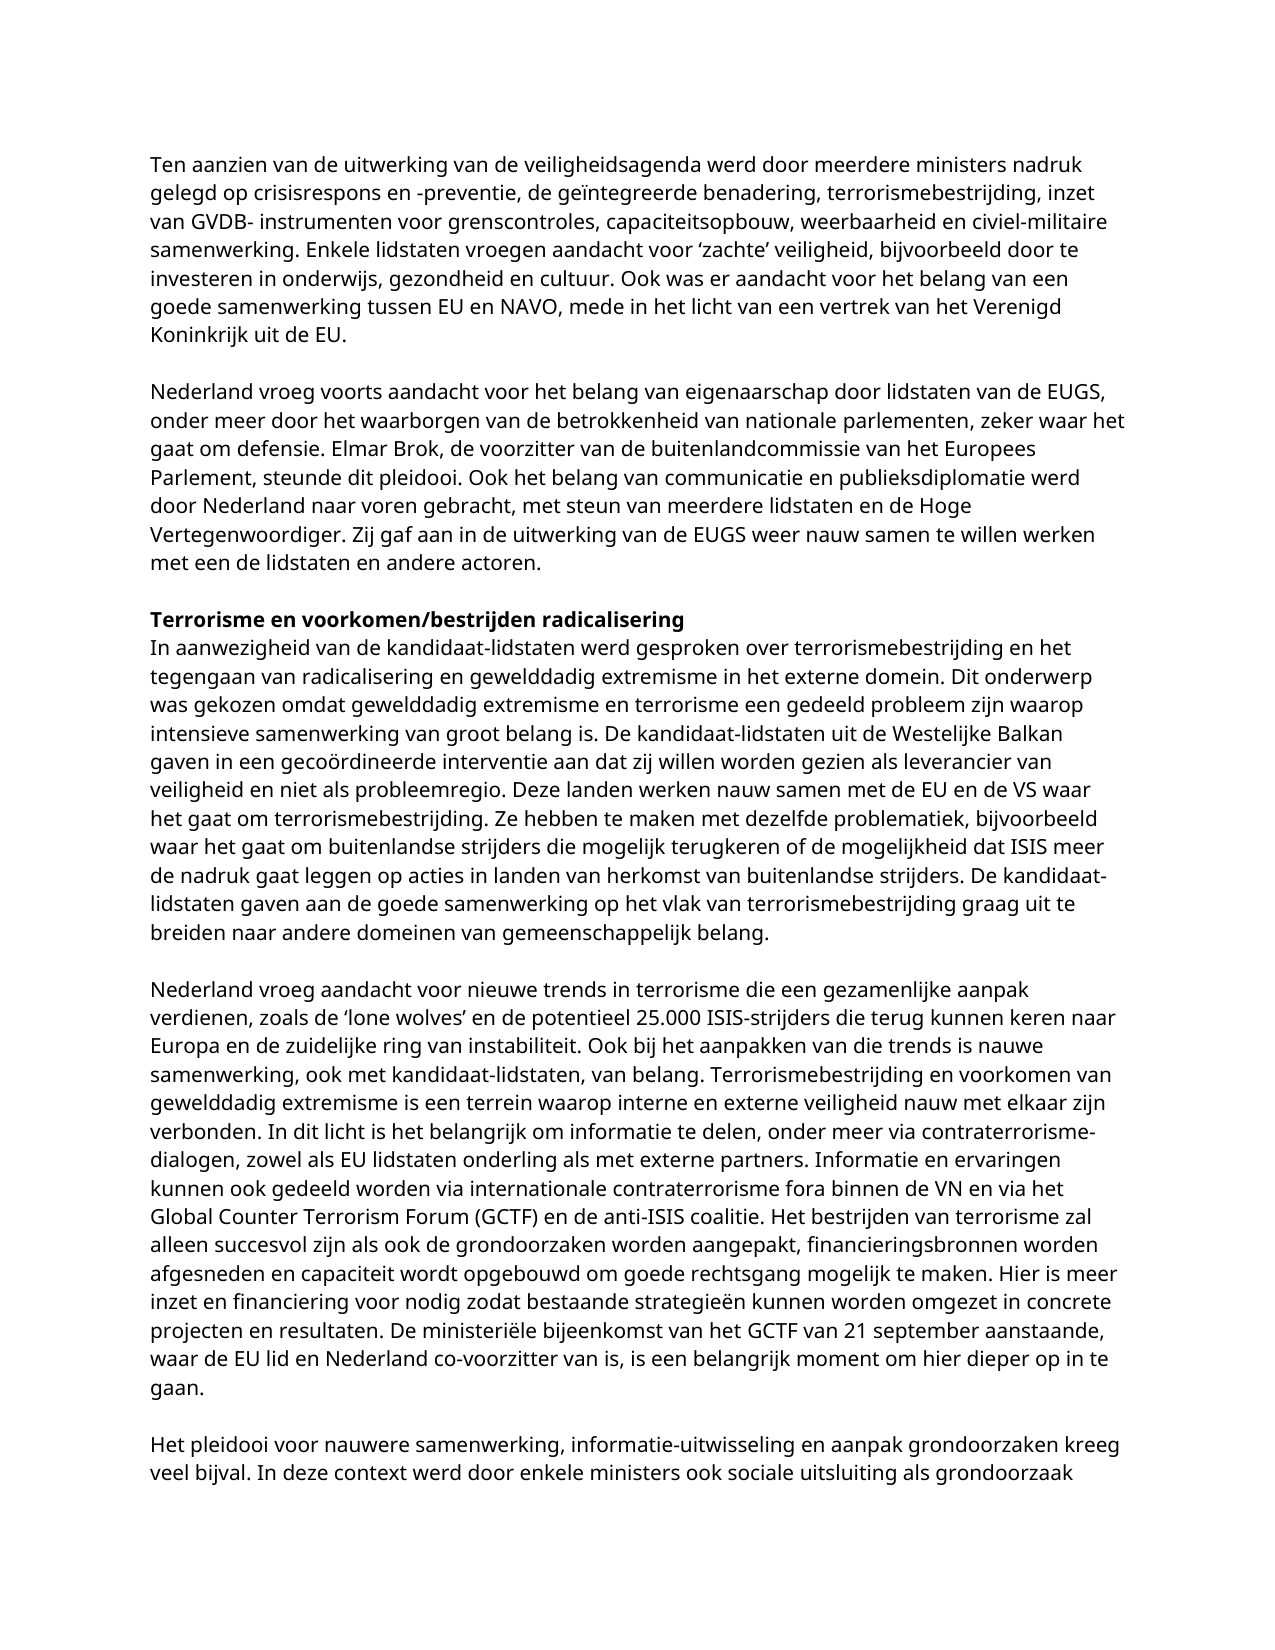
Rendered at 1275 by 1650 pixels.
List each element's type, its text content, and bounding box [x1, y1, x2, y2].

text In aanwezigheid van de kandidaat-lidstaten werd gesproken over terrorismebestrijding en het tegengaan van radicalisering en gewelddadig extremisme in het externe domein. Dit onderwerp was gekozen omdat gewelddadig extremisme en terrorisme een gedeeld probleem zijn waarop intensieve samenwerking van groot belang is. De kandidaat-lidstaten uit de Westelijke Balkan gaven in een gecoördineerde interventie aan dat zij willen worden gezien als leverancier van veiligheid en niet als probleemregio. Deze landen werken nauw samen met de EU en de VS waar het gaat om terrorismebestrijding. Ze hebben te maken met dezelfde problematiek, bijvoorbeeld waar het gaat om buitenlandse strijders die mogelijk terugkeren of de mogelijkheid dat ISIS meer de nadruk gaat leggen op acties in landen van herkomst van buitenlandse strijders. De kandidaat-lidstaten gaven aan de goede samenwerking op het vlak van terrorismebestrijding graag uit te breiden naar andere domeinen van gemeenschappelijk belang. [150, 633, 1125, 946]
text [150, 1430, 1125, 1487]
text Nederland vroeg aandacht voor nieuwe trends in terrorisme die een gezamenlijke aanpak verdienen, zoals de ‘lone wolves’ en de potentieel 25.000 ISIS-strijders die terug kunnen keren naar Europa en de zuidelijke ring van instabiliteit. Ook bij het aanpakken van die trends is nauwe samenwerking, ook met kandidaat-lidstaten, van belang. Terrorismebestrijding en voorkomen van gewelddadig extremisme is een terrein waarop interne en externe veiligheid nauw met elkaar zijn verbonden. In dit licht is het belangrijk om informatie te delen, onder meer via contraterrorisme-dialogen, zowel als EU lidstaten onderling als met externe partners. Informatie en ervaringen kunnen ook gedeeld worden via internationale contraterrorisme fora binnen de VN en via het Global Counter Terrorism Forum (GCTF) en de anti-ISIS coalitie. Het bestrijden van terrorisme zal alleen succesvol zijn als ook de grondoorzaken worden aangepakt, financieringsbronnen worden afgesneden en capaciteit wordt opgebouwd om goede rechtsgang mogelijk te maken. Hier is meer inzet en financiering voor nodig zodat bestaande strategieën kunnen worden omgezet in concrete projecten en resultaten. De ministeriële bijeenkomst van het GCTF van 21 september aanstaande, waar de EU lid en Nederland co-voorzitter van is, is een belangrijk moment om hier dieper op in te gaan. [150, 975, 1125, 1401]
text Terrorisme en voorkomen/bestrijden radicalisering [150, 605, 1125, 633]
text Ten aanzien van de uitwerking van de veiligheidsagenda werd door meerdere ministers nadruk gelegd op crisisrespons en -preventie, de geïntegreerde benadering, terrorismebestrijding, inzet van GVDB- instrumenten voor grenscontroles, capaciteitsopbouw, weerbaarheid en civiel-militaire samenwerking. Enkele lidstaten vroegen aandacht voor ‘zachte’ veiligheid, bijvoorbeeld door te investeren in onderwijs, gezondheid en cultuur. Ook was er aandacht voor het belang van een goede samenwerking tussen EU en NAVO, mede in het licht van een vertrek van het Verenigd Koninkrijk uit de EU. [150, 150, 1125, 349]
text Nederland vroeg voorts aandacht voor het belang van eigenaarschap door lidstaten van de EUGS, onder meer door het waarborgen van de betrokkenheid van nationale parlementen, zeker waar het gaat om defensie. Elmar Brok, de voorzitter van de buitenlandcommissie van het Europees Parlement, steunde dit pleidooi. Ook het belang van communicatie en publieksdiplomatie werd door Nederland naar voren gebracht, met steun van meerdere lidstaten en de Hoge Vertegenwoordiger. Zij gaf aan in de uitwerking van de EUGS weer nauw samen te willen werken met een de lidstaten en andere actoren. [150, 377, 1125, 577]
